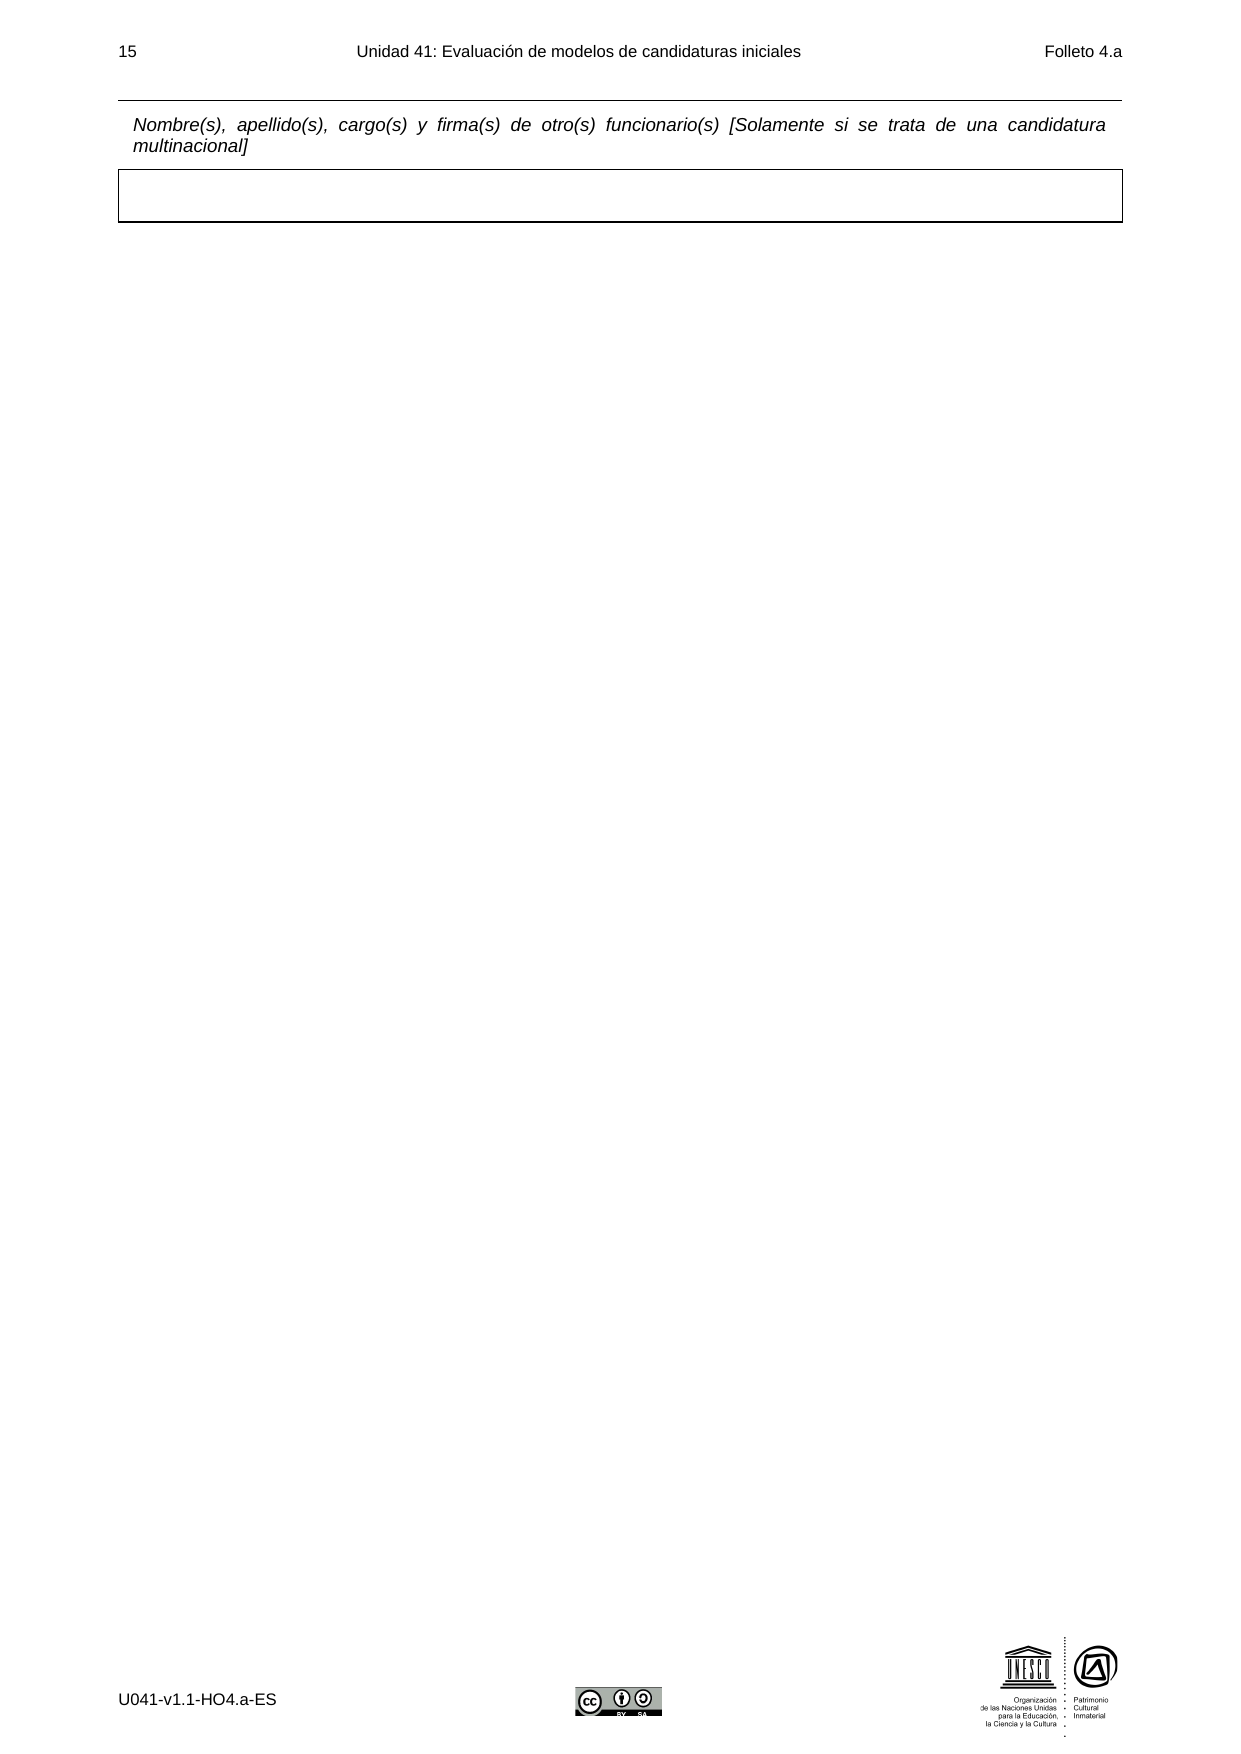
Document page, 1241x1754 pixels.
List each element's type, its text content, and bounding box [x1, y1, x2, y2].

table_cell [119, 170, 1122, 221]
picture [980, 1637, 1118, 1737]
table_cell Nombre(s), apellido(s), cargo(s) y firma(s) de otro(s) funcionario(s) [Solamente si se trata de una candidatura multinacional] [118, 101, 1122, 169]
picture [574, 1687, 662, 1716]
